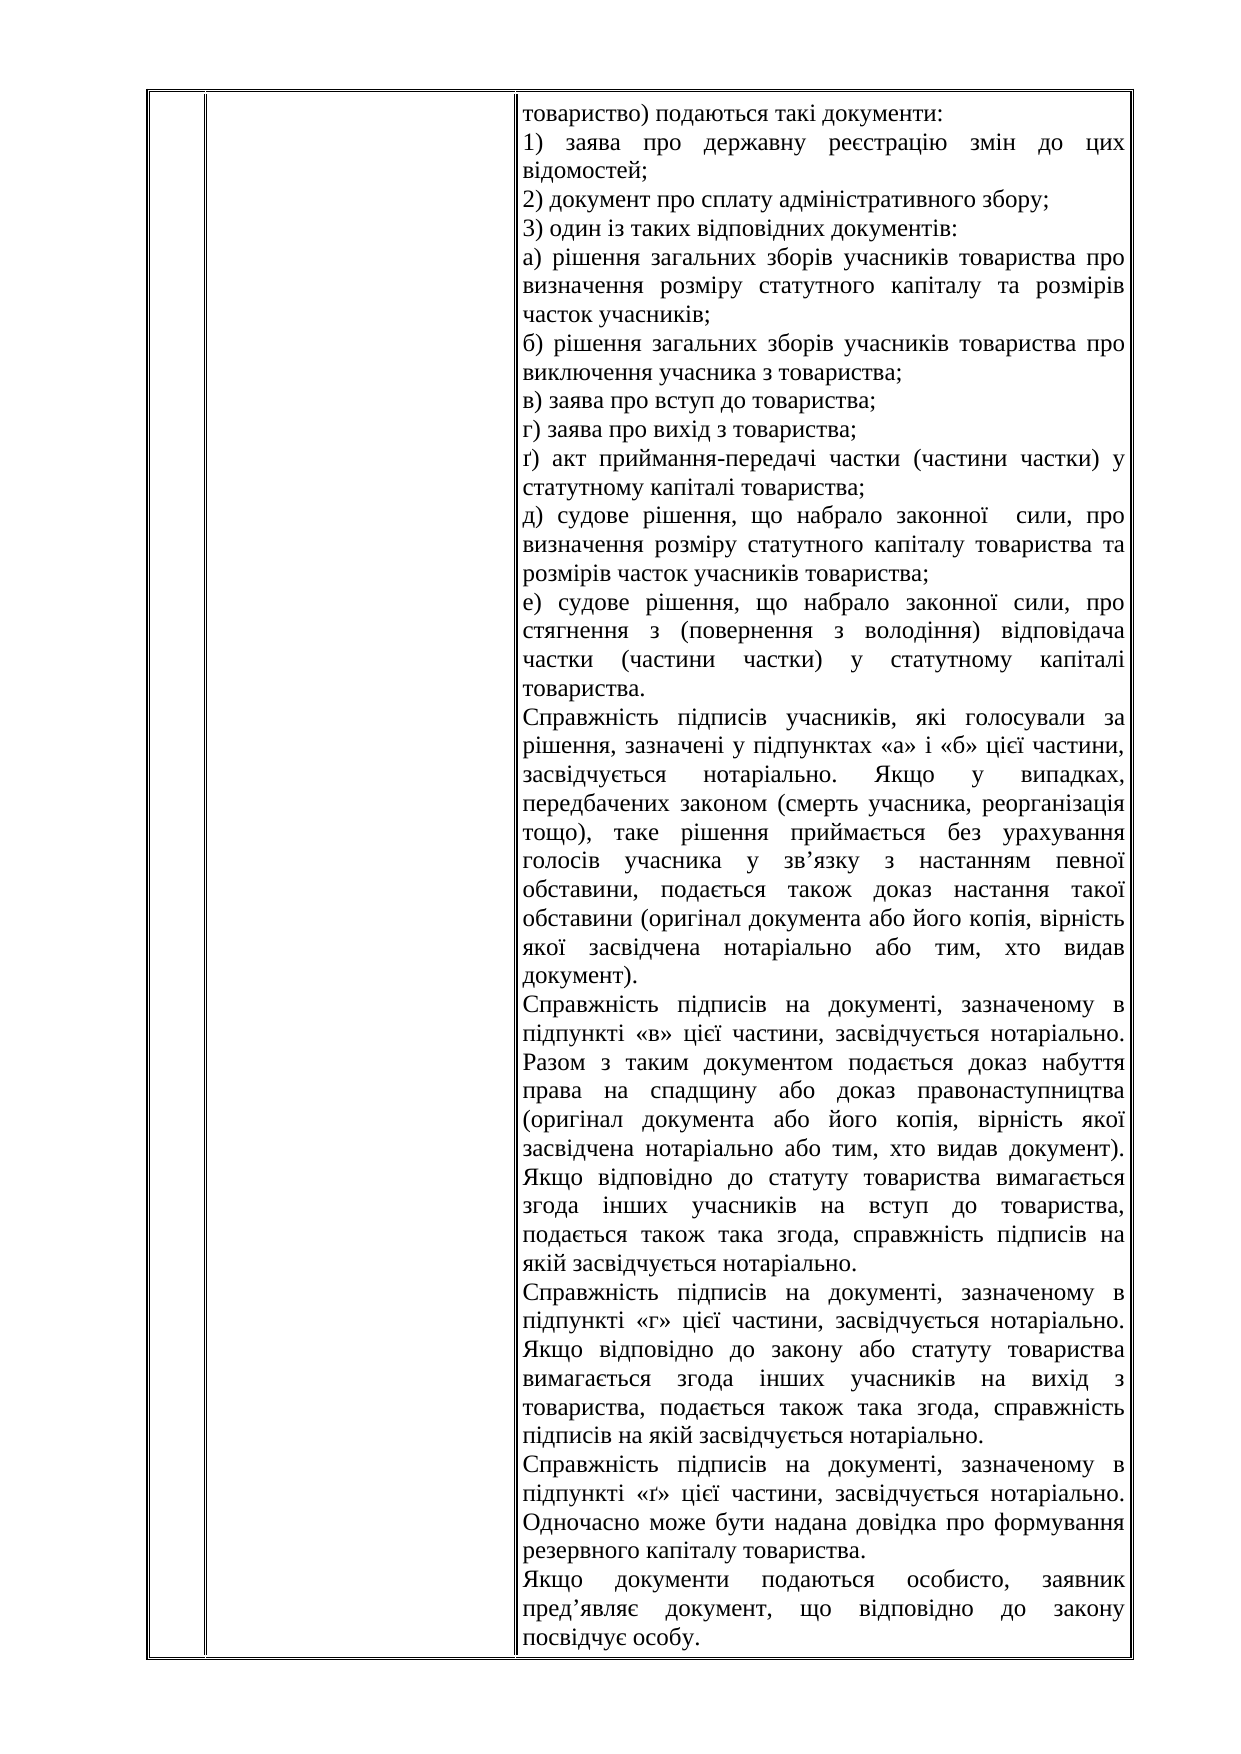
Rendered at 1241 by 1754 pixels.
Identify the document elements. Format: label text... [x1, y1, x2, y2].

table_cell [516, 92, 1130, 1657]
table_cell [206, 90, 516, 1657]
table_cell 8 [150, 92, 206, 1657]
